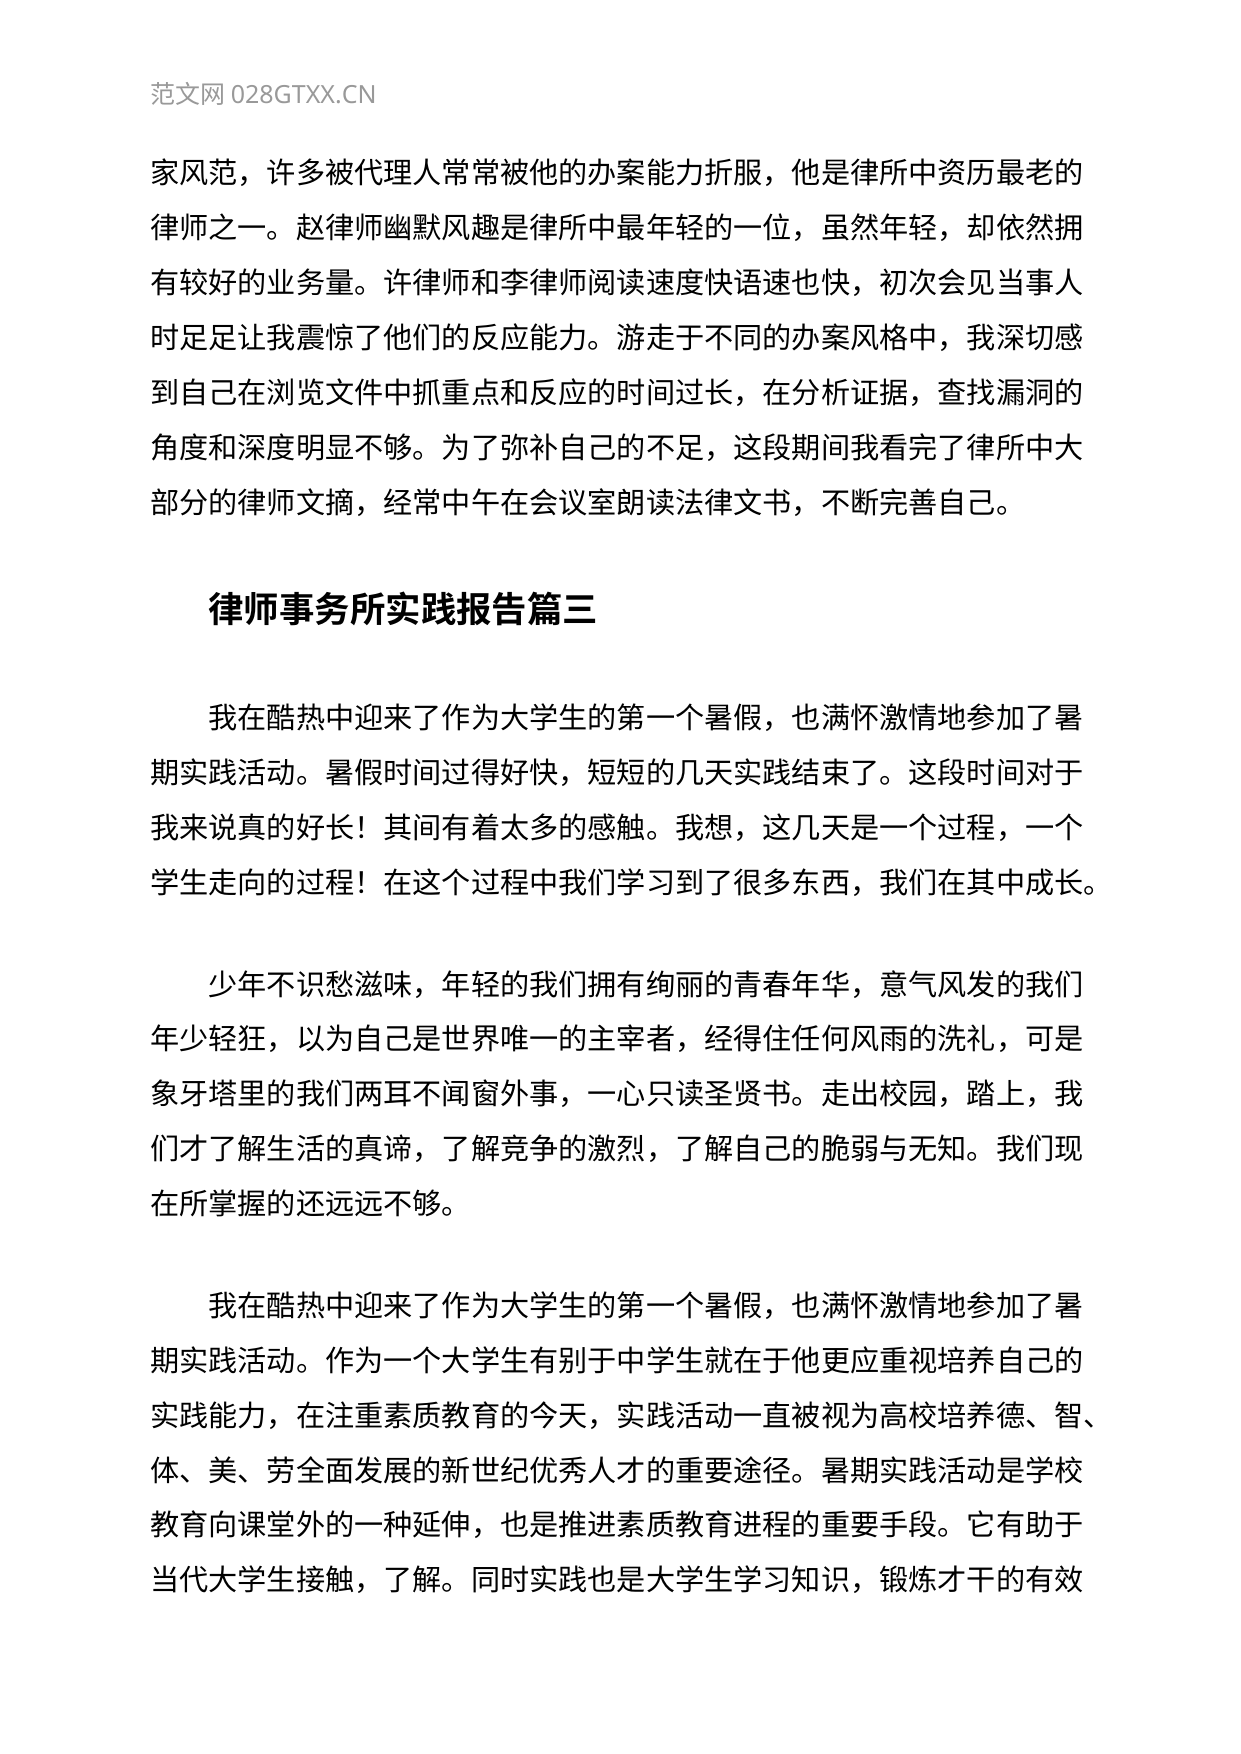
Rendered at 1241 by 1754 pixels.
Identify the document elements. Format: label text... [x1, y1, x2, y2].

text 律师事务所实践报告篇三 [150, 581, 1090, 632]
text 我在酷热中迎来了作为大学生的第一个暑假，也满怀激情地参加了暑期实践活动。暑假时间过得好快，短短的几天实践结束了。这段时间对于我来说真的好长！其间有着太多的感触。我想，这几天是一个过程，一个学生走向的过程！在这个过程中我们学习到了很多东西，我们在其中成长。 [150, 694, 1090, 902]
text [150, 1282, 1090, 1599]
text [150, 150, 1090, 522]
text 少年不识愁滋味，年轻的我们拥有绚丽的青春年华，意气风发的我们年少轻狂，以为自己是世界唯一的主宰者，经得住任何风雨的洗礼，可是象牙塔里的我们两耳不闻窗外事，一心只读圣贤书。走出校园，踏上，我们才了解生活的真谛，了解竞争的激烈，了解自己的脆弱与无知。我们现在所掌握的还远远不够。 [150, 961, 1090, 1223]
